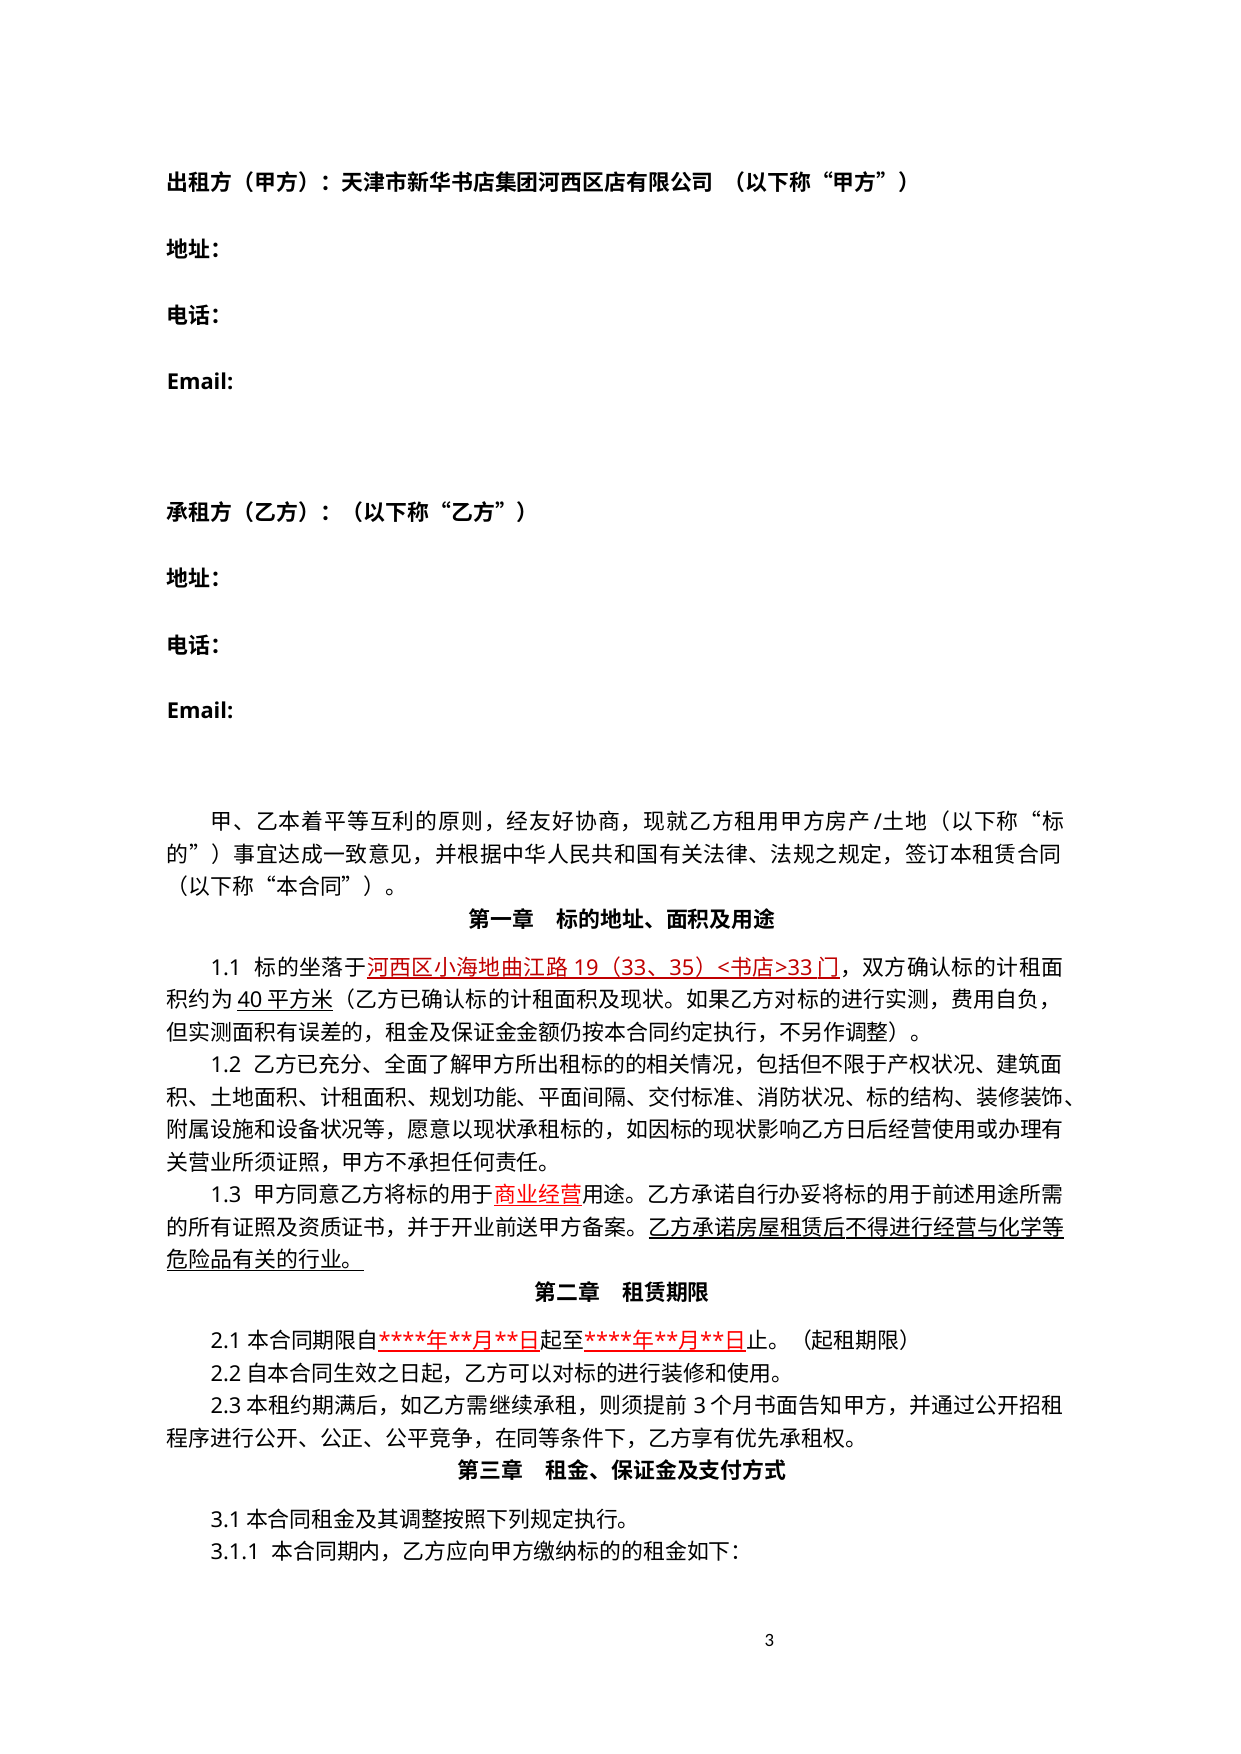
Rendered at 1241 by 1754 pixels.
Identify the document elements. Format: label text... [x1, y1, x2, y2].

text 2.2自本合同生效之日起，乙方可以对标的进行装修和使用。 [167, 1355, 1064, 1388]
list 租金、保证金及支付方式 [179, 1453, 1064, 1485]
text 1.1 标的坐落于河西区小海地曲江路19（33、35）<书店>33门，双方确认标的计租面积约为40平方米（乙方已确认标的计租面积及现状。如果乙方对标的进行实测，费用自负，但实测面积有误差的，租金及保证金金额仍按本合同约定执行，不另作调整）。 [167, 949, 1064, 1047]
text 1.3 甲方同意乙方将标的用于商业经营用途。乙方承诺自行办妥将标的用于前述用途所需的所有证照及资质证书，并于开业前送甲方备案。乙方承诺房屋租赁后不得进行经营与化学等危险品有关的行业。 [167, 1177, 1064, 1274]
text 2.1 本合同期限自****年**月**日起至****年**月**日止。（起租期限） [167, 1323, 1064, 1355]
text 电话： [167, 627, 1064, 660]
text 地址： [167, 231, 1064, 264]
text 出租方（甲方）：天津市新华书店集团河西区店有限公司 （以下称“甲方”） [167, 164, 1064, 197]
text 地址： [167, 561, 1064, 593]
text 电话： [167, 298, 1064, 330]
text 甲、乙本着平等互利的原则，经友好协商，现就乙方租用甲方房产/土地（以下称“标的”）事宜达成一致意见，并根据中华人民共和国有关法律、法规之规定，签订本租赁合同（以下称“本合同”）。 [167, 804, 1064, 901]
text Email: [167, 364, 1064, 397]
list 租赁期限 [179, 1274, 1064, 1307]
text 承租方（乙方）：（以下称“乙方”） [167, 494, 1064, 527]
text 2.3本租约期满后，如乙方需继续承租，则须提前3个月书面告知甲方，并通过公开招租程序进行公开、公正、公平竞争，在同等条件下，乙方享有优先承租权。 [167, 1388, 1064, 1453]
text Email: [167, 694, 1064, 727]
text 3.1.1 本合同期内，乙方应向甲方缴纳标的的租金如下： [167, 1534, 1064, 1566]
text 1.2 乙方已充分、全面了解甲方所出租标的的相关情况，包括但不限于产权状况、建筑面积、土地面积、计租面积、规划功能、平面间隔、交付标准、消防状况、标的结构、装修装饰、附属设施和设备状况等，愿意以现状承租标的，如因标的现状影响乙方日后经营使用或办理有关营业所须证照，甲方不承担任何责任。 [167, 1047, 1064, 1177]
list 标的地址、面积及用途 [179, 901, 1064, 934]
text 3.1本合同租金及其调整按照下列规定执行。 [167, 1501, 1064, 1534]
